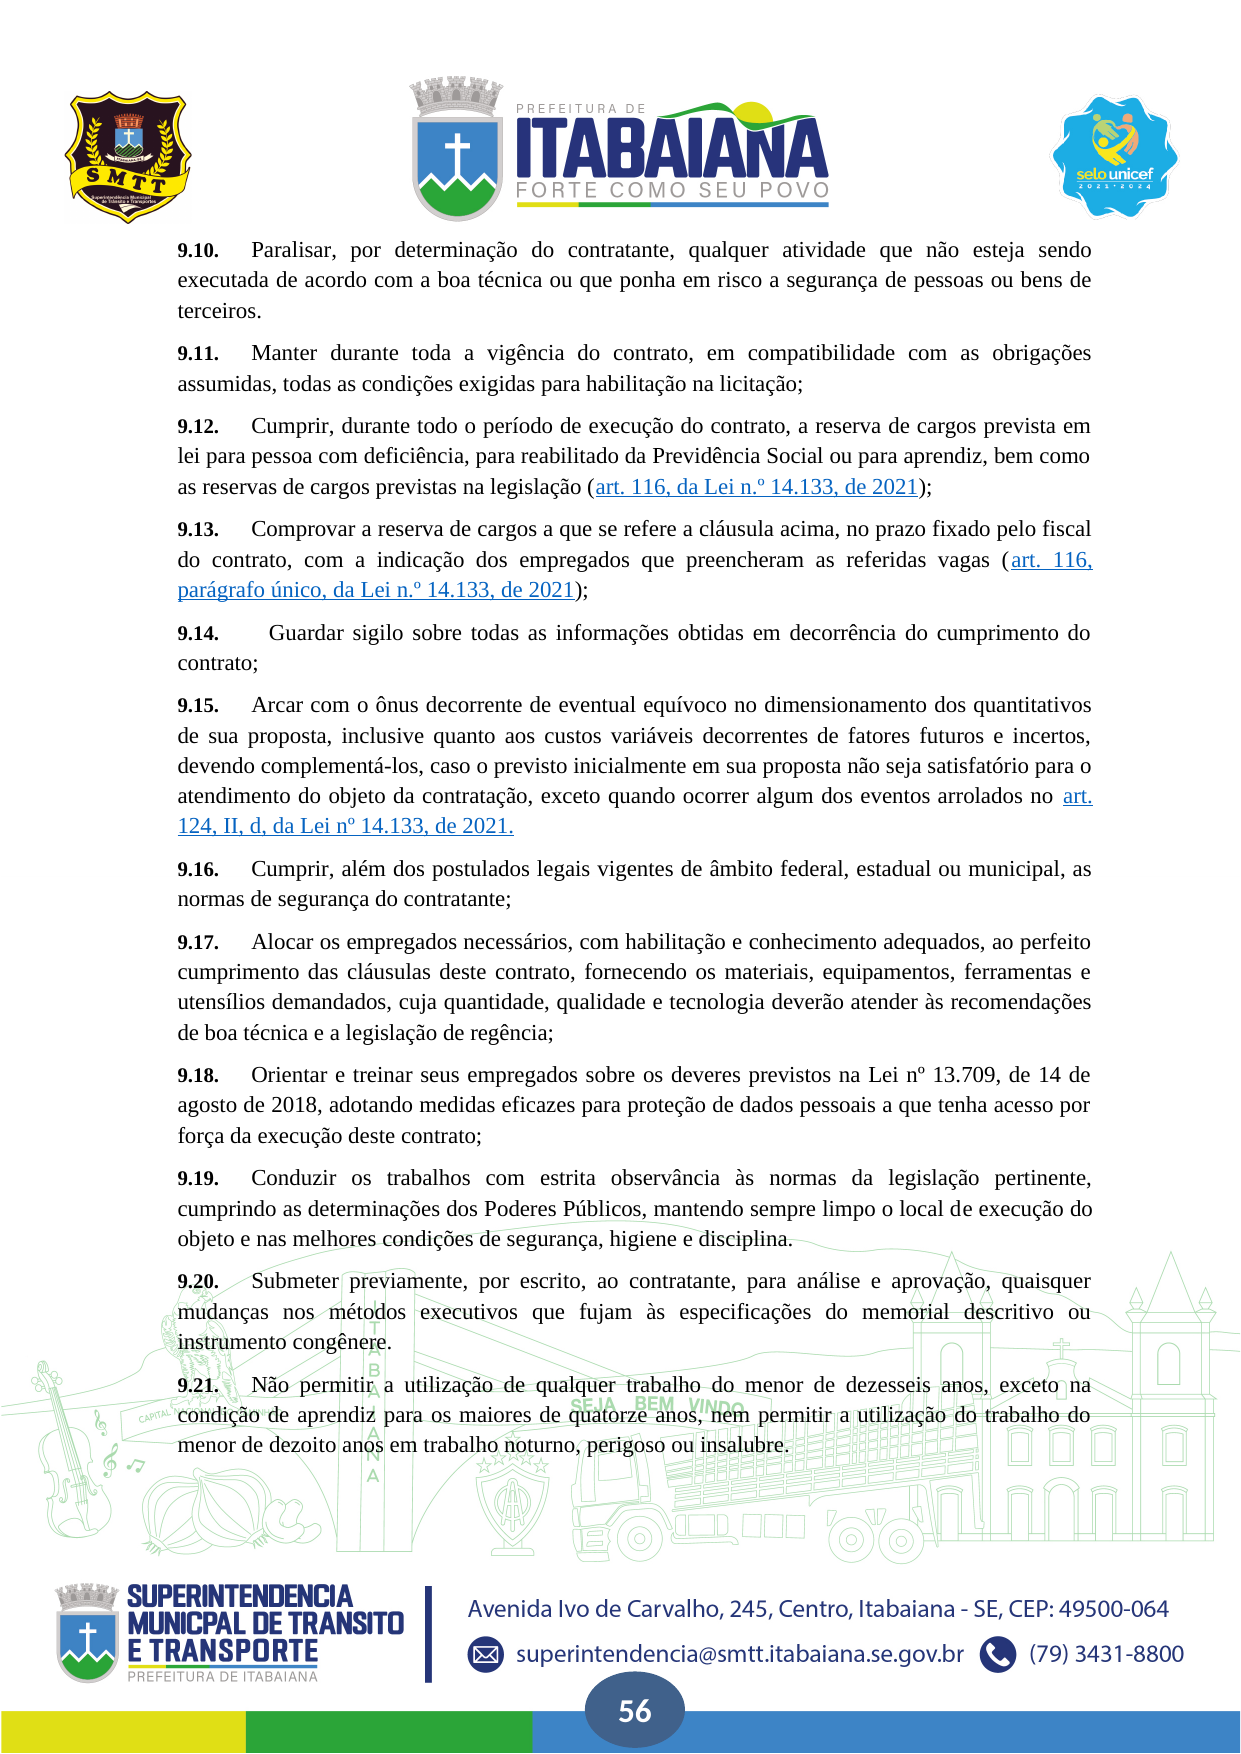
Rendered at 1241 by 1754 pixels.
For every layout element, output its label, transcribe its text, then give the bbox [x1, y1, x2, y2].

list Arcar com o ônus decorrente de eventual equívoco no dimensionamento dos quantitativos de sua proposta, inclusive quanto aos custos variáveis decorrentes de fatores futuros e incertos, devendo complementá-los, caso o previsto inicialmente em sua proposta não seja satisfatório para o atendimento do objeto da contratação, exceto quando ocorrer algum dos eventos arrolados no art. 124, II, d, da Lei nº 14.133, de 2021. [177, 691, 1093, 839]
list Paralisar, por determinação do contratante, qualquer atividade que não esteja sendo executada de acordo com a boa técnica ou que ponha em risco a segurança de pessoas ou bens de terceiros. [177, 236, 1093, 323]
list Conduzir os trabalhos com estrita observância às normas da legislação pertinente, cumprindo as determinações dos Poderes Públicos, mantendo sempre limpo o local de execução do objeto e nas melhores condições de segurança, higiene e disciplina. [177, 1164, 1093, 1251]
list Cumprir, além dos postulados legais vigentes de âmbito federal, estadual ou municipal, as normas de segurança do contratante; [177, 855, 1093, 912]
list Manter durante toda a vigência do contrato, em compatibilidade com as obrigações assumidas, todas as condições exigidas para habilitação na licitação; [177, 339, 1093, 396]
list Não permitir a utilização de qualquer trabalho do menor de dezesseis anos, exceto na condição de aprendiz para os maiores de quatorze anos, nem permitir a utilização do trabalho do menor de dezoito anos em trabalho noturno, perigoso ou insalubre. [177, 1371, 1093, 1457]
list Comprovar a reserva de cargos a que se refere a cláusula acima, no prazo fixado pelo fiscal do contrato, com a indicação dos empregados que preencheram as referidas vagas (art. 116, parágrafo único, da Lei n.º 14.133, de 2021); [177, 515, 1093, 602]
list Orientar e treinar seus empregados sobre os deveres previstos na Lei nº 13.709, de 14 de agosto de 2018, adotando medidas eficazes para proteção de dados pessoais a que tenha acesso por força da execução deste contrato; [177, 1061, 1093, 1148]
list Cumprir, durante todo o período de execução do contrato, a reserva de cargos prevista em lei para pessoa com deficiência, para reabilitado da Previdência Social ou para aprendiz, bem como as reservas de cargos previstas na legislação (art. 116, da Lei n.º 14.133, de 2021); [177, 412, 1093, 499]
list Submeter previamente, por escrito, ao contratante, para análise e aprovação, quaisquer mudanças nos métodos executivos que fujam às especificações do memorial descritivo ou instrumento congênere. [177, 1267, 1093, 1354]
picture [1, 0, 1241, 1753]
list Alocar os empregados necessários, com habilitação e conhecimento adequados, ao perfeito cumprimento das cláusulas deste contrato, fornecendo os materiais, equipamentos, ferramentas e utensílios demandados, cuja quantidade, qualidade e tecnologia deverão atender às recomendações de boa técnica e a legislação de regência; [177, 928, 1093, 1045]
list Guardar sigilo sobre todas as informações obtidas em decorrência do cumprimento do contrato; [177, 618, 1093, 675]
